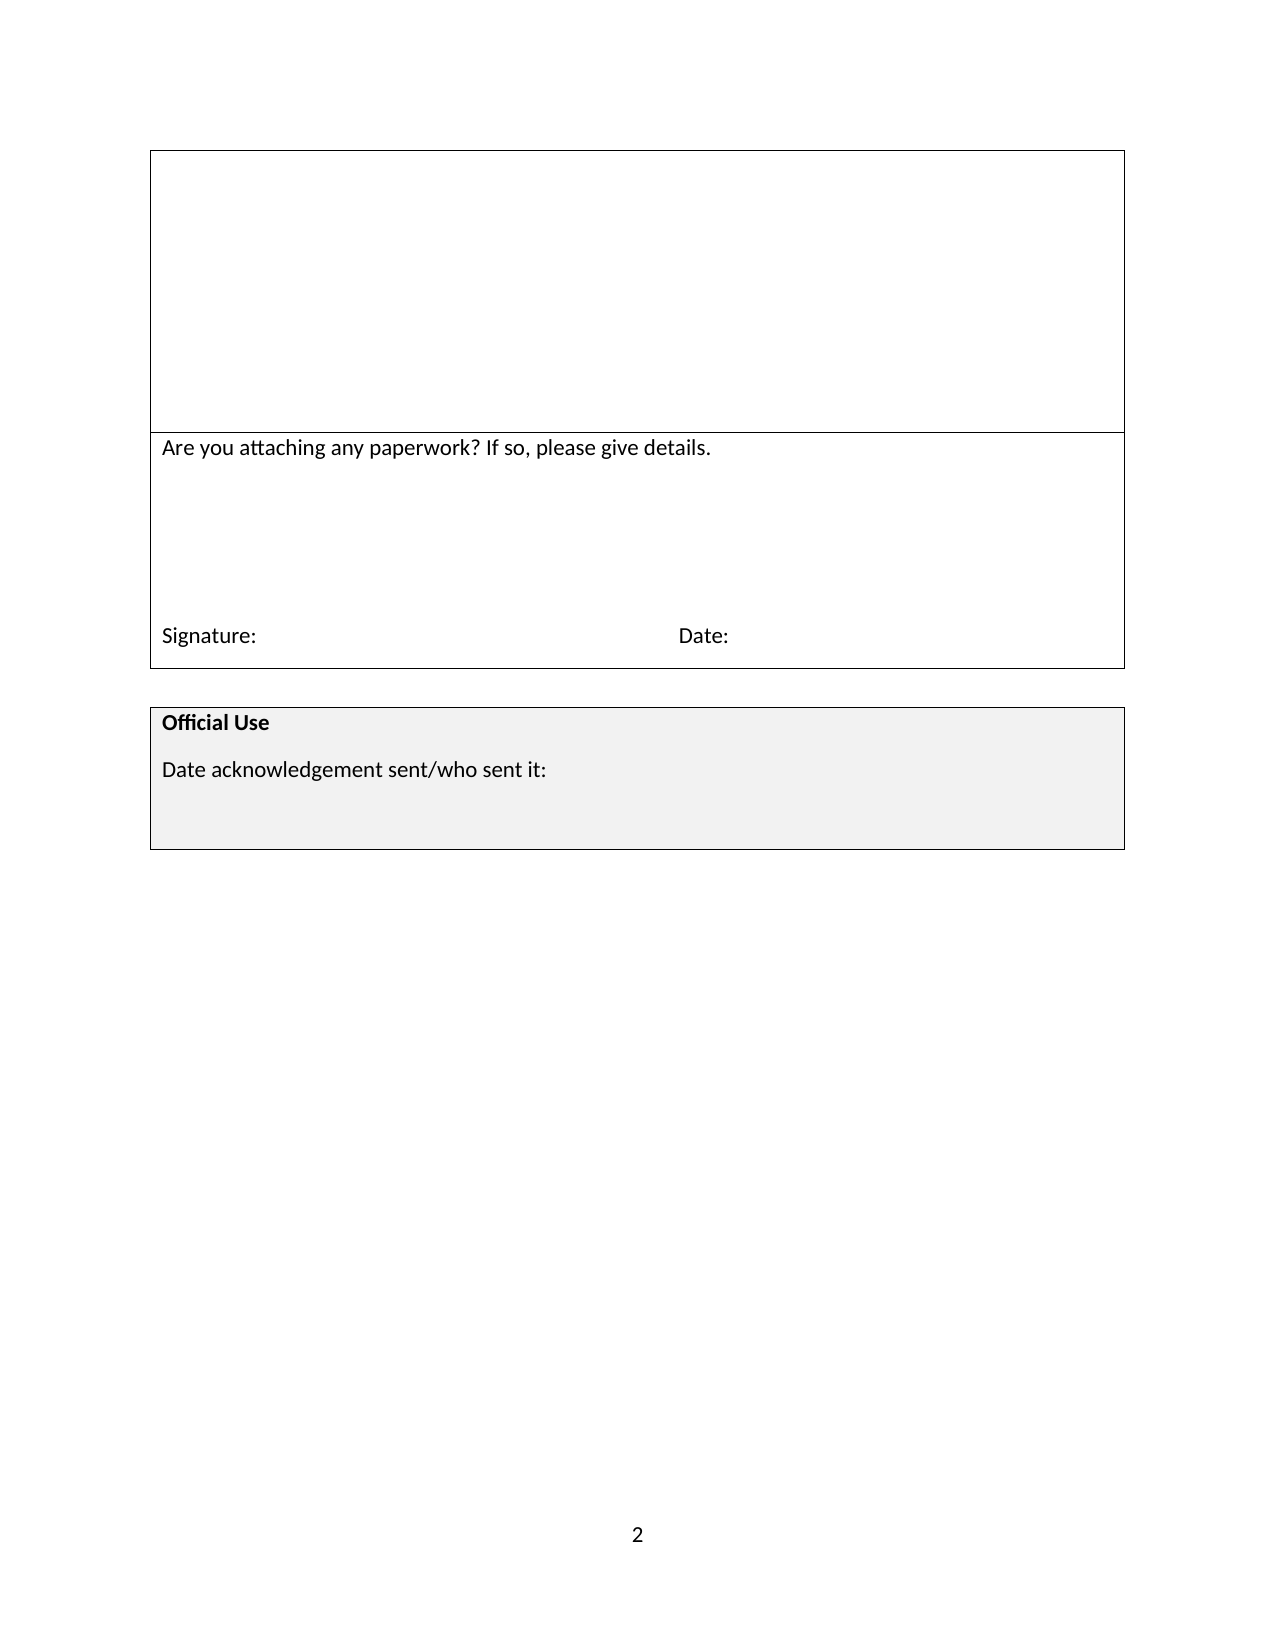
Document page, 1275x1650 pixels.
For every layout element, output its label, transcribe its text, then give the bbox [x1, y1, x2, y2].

table_cell Are you attaching any paperwork? If so, please give details. Signature: Date: [151, 433, 1124, 667]
table_header Official Use Date acknowledgement sent/who sent it: [151, 708, 1124, 849]
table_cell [151, 151, 1124, 432]
